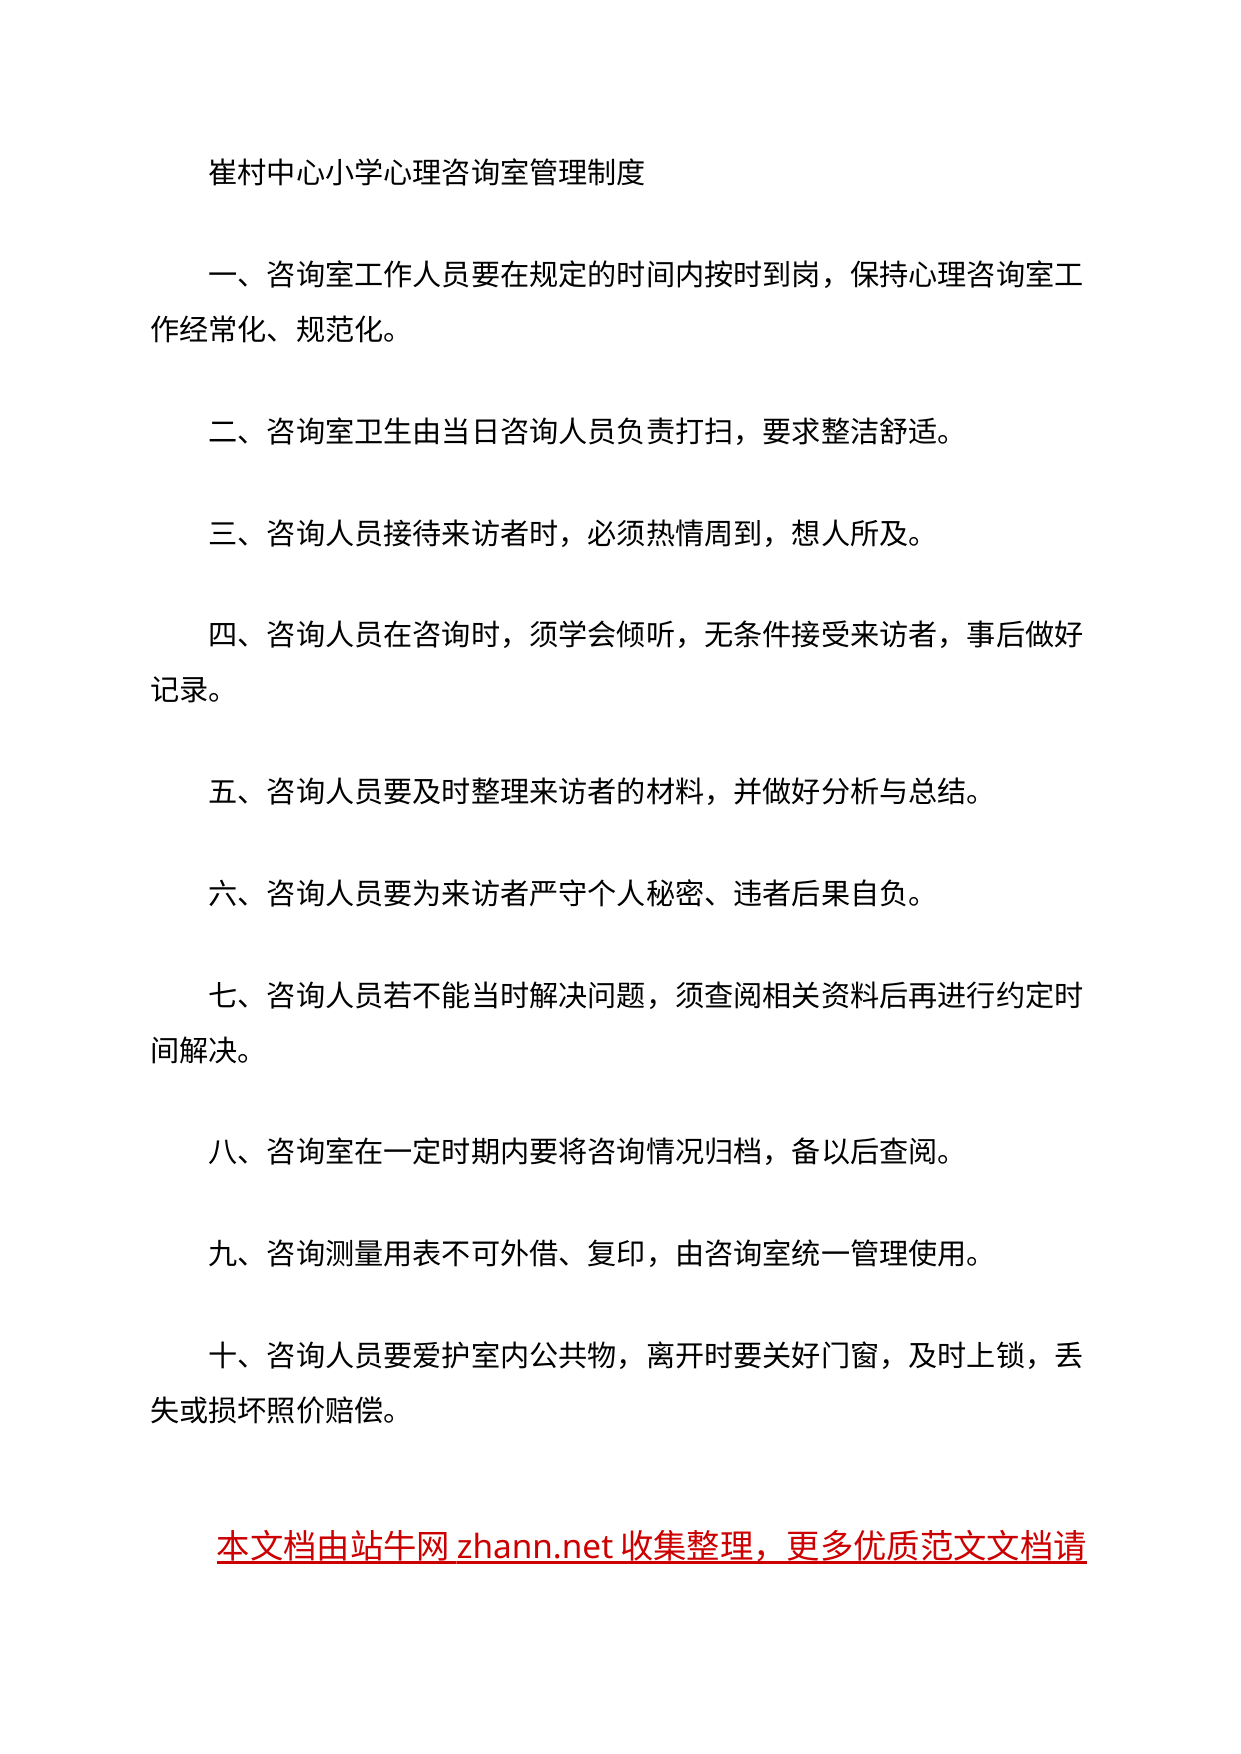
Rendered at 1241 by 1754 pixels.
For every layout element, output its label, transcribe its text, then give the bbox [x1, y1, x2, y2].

text 十、咨询人员要爱护室内公共物，离开时要关好门窗，及时上锁，丢失或损坏照价赔偿。 [150, 1332, 1090, 1429]
text 崔村中心小学心理咨询室管理制度 [150, 150, 1090, 192]
text 九、咨询测量用表不可外借、复印，由咨询室统一管理使用。 [150, 1231, 1090, 1273]
text 六、咨询人员要为来访者严守个人秘密、违者后果自负。 [150, 870, 1090, 913]
text 二、咨询室卫生由当日咨询人员负责打扫，要求整洁舒适。 [150, 408, 1090, 451]
text 七、咨询人员若不能当时解决问题，须查阅相关资料后再进行约定时间解决。 [150, 972, 1090, 1069]
text 八、咨询室在一定时期内要将咨询情况归档，备以后查阅。 [150, 1129, 1090, 1171]
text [150, 1520, 1090, 1569]
text 三、咨询人员接待来访者时，必须热情周到，想人所及。 [150, 510, 1090, 552]
text 四、咨询人员在咨询时，须学会倾听，无条件接受来访者，事后做好记录。 [150, 612, 1090, 709]
text 一、咨询室工作人员要在规定的时间内按时到岗，保持心理咨询室工作经常化、规范化。 [150, 252, 1090, 349]
text 五、咨询人员要及时整理来访者的材料，并做好分析与总结。 [150, 769, 1090, 811]
